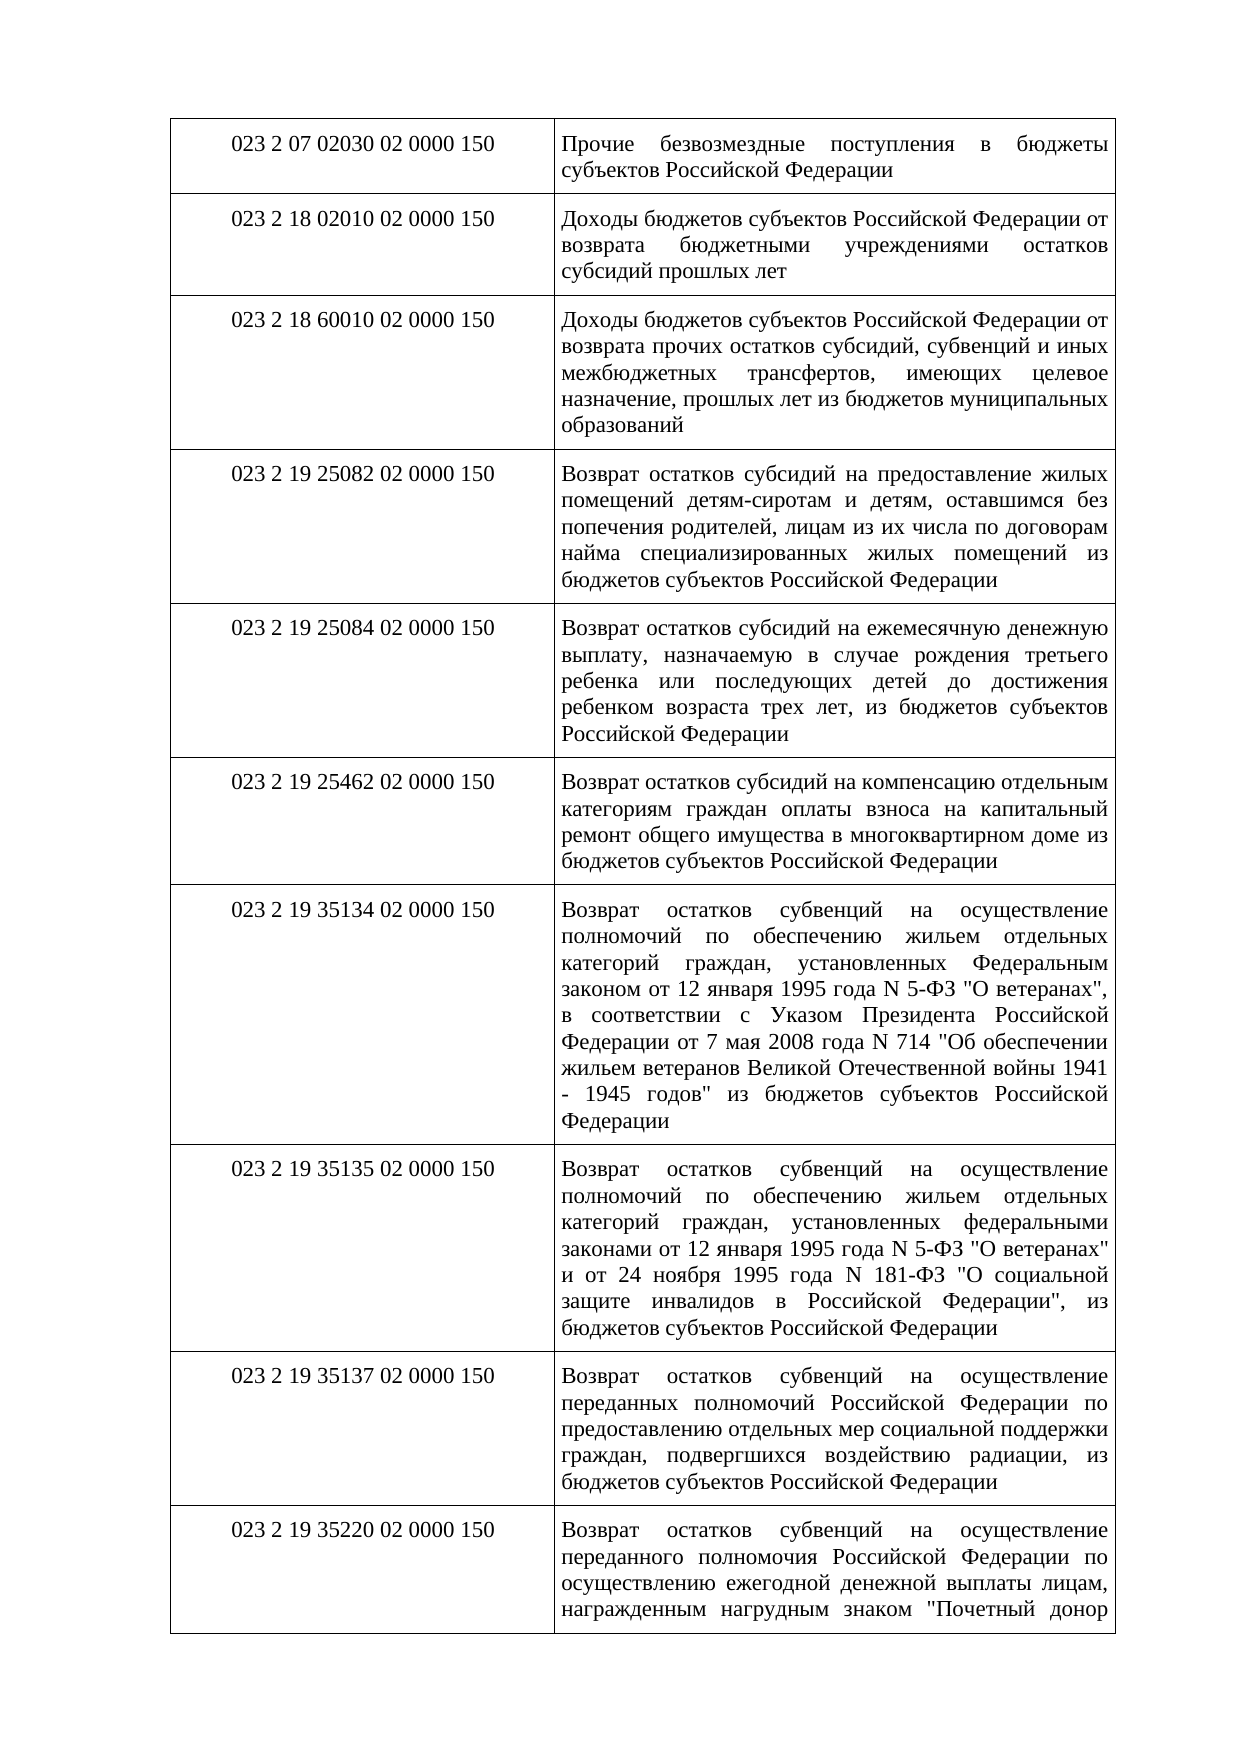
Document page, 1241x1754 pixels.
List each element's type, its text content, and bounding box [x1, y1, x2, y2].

table_cell Возврат остатков субсидий на ежемесячную денежную выплату, назначаемую в случае рождения третьего ребенка или последующих детей до достижения ребенком возраста трех лет, из бюджетов субъектов Российской Федерации [555, 604, 1115, 757]
table_cell 023 2 07 02030 02 0000 150 [171, 119, 554, 193]
table_cell Возврат остатков субвенций на осуществление полномочий по обеспечению жильем отдельных категорий граждан, установленных федеральными законами от 12 января 1995 года N 5-ФЗ "О ветеранах" и от 24 ноября 1995 года N 181-ФЗ "О социальной защите инвалидов в Российской Федерации", из бюджетов субъектов Российской Федерации [555, 1145, 1115, 1351]
table_cell Возврат остатков субвенций на осуществление полномочий по обеспечению жильем отдельных категорий граждан, установленных Федеральным законом от 12 января 1995 года N 5-ФЗ "О ветеранах", в соответствии с Указом Президента Российской Федерации от 7 мая 2008 года N 714 "Об обеспечении жильем ветеранов Великой Отечественной войны 1941 - 1945 годов" из бюджетов субъектов Российской Федерации [555, 885, 1115, 1144]
table_cell Доходы бюджетов субъектов Российской Федерации от возврата бюджетными учреждениями остатков субсидий прошлых лет [555, 194, 1115, 294]
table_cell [171, 1506, 554, 1632]
table_cell 023 2 18 02010 02 0000 150 [171, 194, 554, 294]
table_cell 023 2 19 35134 02 0000 150 [171, 885, 554, 1144]
table_cell 023 2 19 35135 02 0000 150 [171, 1145, 554, 1351]
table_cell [555, 1506, 1115, 1632]
table_cell Прочие безвозмездные поступления в бюджеты субъектов Российской Федерации [555, 119, 1115, 193]
table_cell 023 2 18 60010 02 0000 150 [171, 296, 554, 448]
table_cell Возврат остатков субсидий на предоставление жилых помещений детям-сиротам и детям, оставшимся без попечения родителей, лицам из их числа по договорам найма специализированных жилых помещений из бюджетов субъектов Российской Федерации [555, 450, 1115, 603]
table_cell Доходы бюджетов субъектов Российской Федерации от возврата прочих остатков субсидий, субвенций и иных межбюджетных трансфертов, имеющих целевое назначение, прошлых лет из бюджетов муниципальных образований [555, 296, 1115, 448]
table_cell Возврат остатков субвенций на осуществление переданных полномочий Российской Федерации по предоставлению отдельных мер социальной поддержки граждан, подвергшихся воздействию радиации, из бюджетов субъектов Российской Федерации [555, 1352, 1115, 1505]
table_cell Возврат остатков субсидий на компенсацию отдельным категориям граждан оплаты взноса на капитальный ремонт общего имущества в многоквартирном доме из бюджетов субъектов Российской Федерации [555, 758, 1115, 884]
table_cell 023 2 19 25462 02 0000 150 [171, 758, 554, 884]
table_cell 023 2 19 35137 02 0000 150 [171, 1352, 554, 1505]
table_cell 023 2 19 25082 02 0000 150 [171, 450, 554, 603]
table_cell 023 2 19 25084 02 0000 150 [171, 604, 554, 757]
